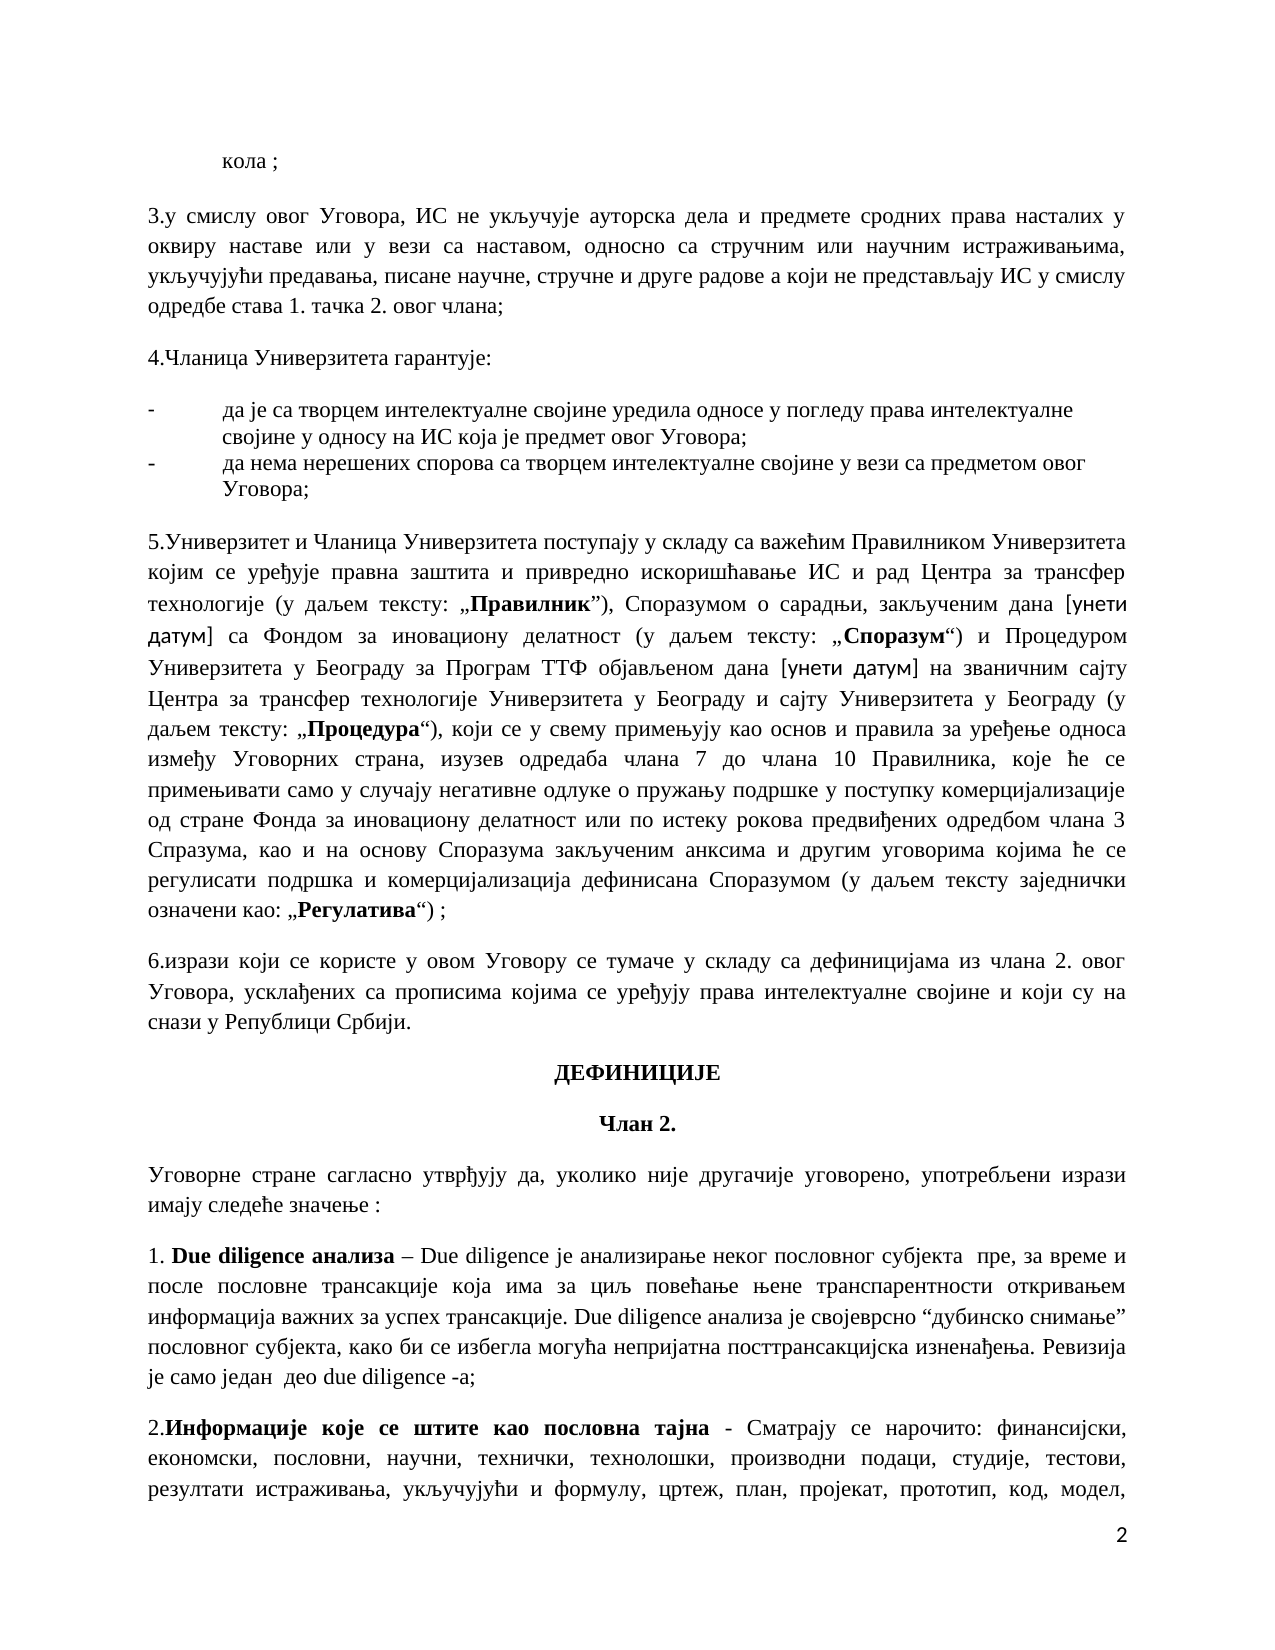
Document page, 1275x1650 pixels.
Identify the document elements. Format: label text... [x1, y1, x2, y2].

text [148, 1414, 1127, 1501]
text Уговора; [148, 475, 1127, 502]
text 6.изрази који се користе у овом Уговору се тумаче у складу са дефиницијама из члана 2. овог Уговора, усклађених са прописима којима се уређују права интелектуалне својине и који су на снази у Републици Србији. [148, 948, 1127, 1034]
text - да је са творцем интелектуалне својине уредила односе у погледу права интелектуалне [148, 395, 1127, 423]
text - да нема нерешених спорова са творцем интелектуалне својине у вези са предметом овог [148, 449, 1127, 475]
text Уговорне стране сагласно утврђују да, уколико није другачије уговорено, употребљени изрази имају следеће значење : [148, 1161, 1127, 1218]
text ДЕФИНИЦИЈЕ [148, 1059, 1127, 1085]
text 5.Универзитет и Чланица Универзитета поступају у складу са важећим Правилником Универзитета којим се уређује правна заштита и привредно искоришћавање ИС и рад Центра за трансфер технологије (у даљем тексту: „Правилник”), Споразумом о сарадњи, закљученим дана [унети датум] са Фондом за иновациону делатност (у даљем тексту: „Споразум“) и Процедуром Универзитета у Београду за Програм ТТФ објављеном дана [унети датум] на званичним сајту Центра за трансфер технологије Универзитета у Београду и сајту Универзитета у Београду (у даљем тексту: „Процедура“), који се у свему примењују као основ и правила за уређење односа између Уговорних страна, изузев одредаба члана 7 до члана 10 Правилника, које ће се примењивати само у случају негативне одлуке о пружању подршке у поступку комерцијализације од стране Фонда за иновациону делатност или по истеку рокова предвиђених одредбом члана 3 Спразума, као и на основу Споразума закљученим анксима и другим уговорима којима ће се регулисати подршка и комерцијализација дефинисана Споразумом (у даљем тексту заједнички означени као: „Регулатива“) ; [148, 528, 1127, 923]
text кола ; [148, 148, 1127, 174]
text својине у односу на ИС која је предмет овог Уговора; [148, 423, 1127, 449]
text 1. Due diligence анализа – Due diligence је анализирање неког пословног субјекта пре, за време и после пословне трансакције која има за циљ повећање њене транспарентности откривањем информација важних за успех трансакције. Due diligence анализа је својеврсно “дубинско снимање” пословног субјекта, како би се избегла могућа непријатна посттрансакцијска изненађења. Ревизија је само један део due diligence -а; [148, 1242, 1127, 1389]
text Члан 2. [148, 1110, 1127, 1136]
text 4.Чланица Универзитета гарантује: [148, 344, 1127, 370]
text 3.у смислу овог Уговора, ИС не укључује ауторска дела и предмете сродних права насталих у оквиру наставе или у вези са наставом, односно са стручним или научним истраживањима, укључујући предавања, писане научне, стручне и друге радове а који не представљају ИС у смислу одредбе става 1. тачка 2. овог члана; [148, 202, 1127, 319]
